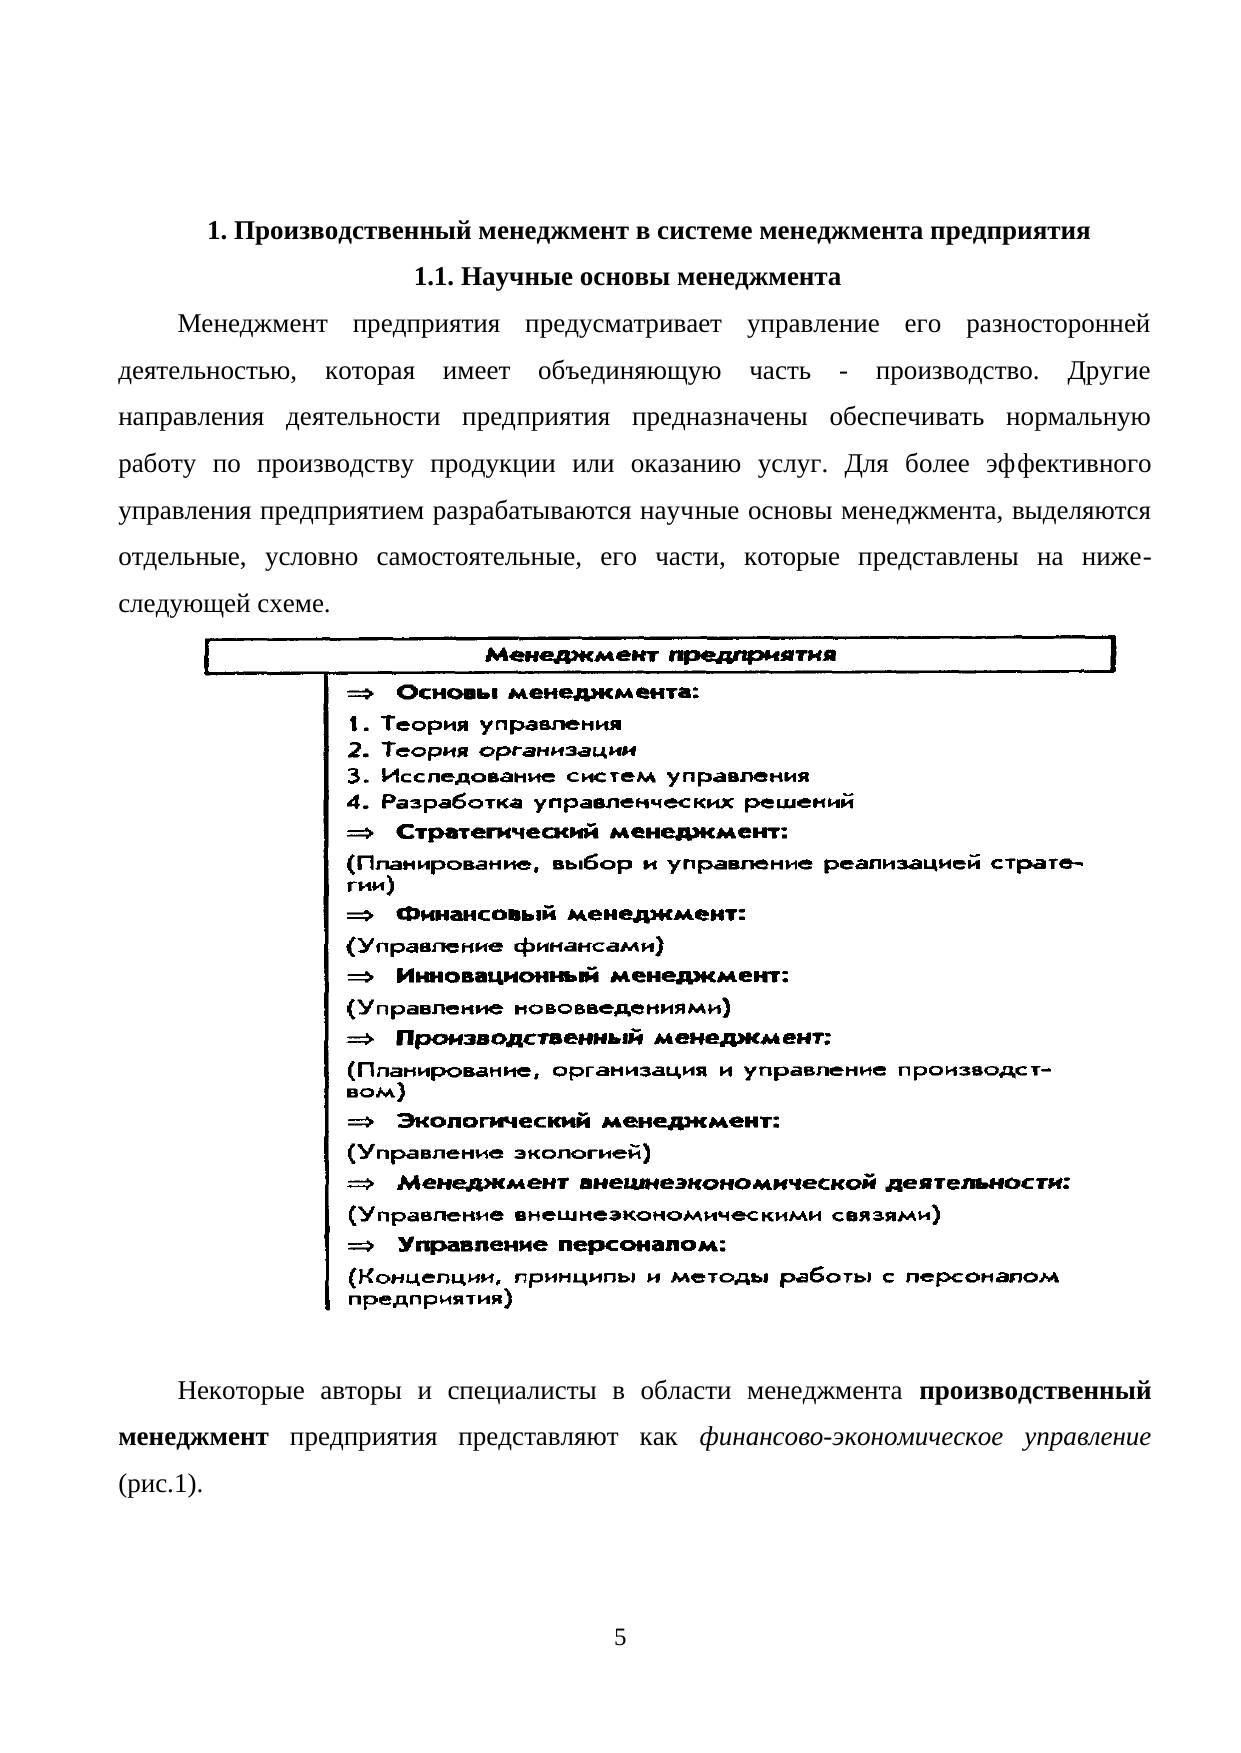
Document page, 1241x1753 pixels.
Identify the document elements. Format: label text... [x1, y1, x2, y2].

text Некоторые авторы и специалисты в области менеджмента производственный менеджмент предприятия представляют как финансово-экономическое управление (рис.1). [118, 1374, 1152, 1498]
text 1.1. Научные основы менеджмента [118, 261, 1152, 292]
picture [177, 633, 1156, 1316]
text 1. Производственный менеджмент в системе менеджмента предприятия [118, 214, 1152, 245]
text Менеджмент предприятия предусматривает управление его разносторонней деятельностью, которая имеет объединяющую часть - производство. Другие направления деятельности предприятия предназначены обеспечивать нормальную работу по производству продукции или оказанию услуг. Для более эффективного управления предприятием разрабатываются научные основы менеджмента, выделяются отдельные, условно самостоятельные, его части, которые представлены на нижеследующей схеме. [118, 307, 1152, 618]
